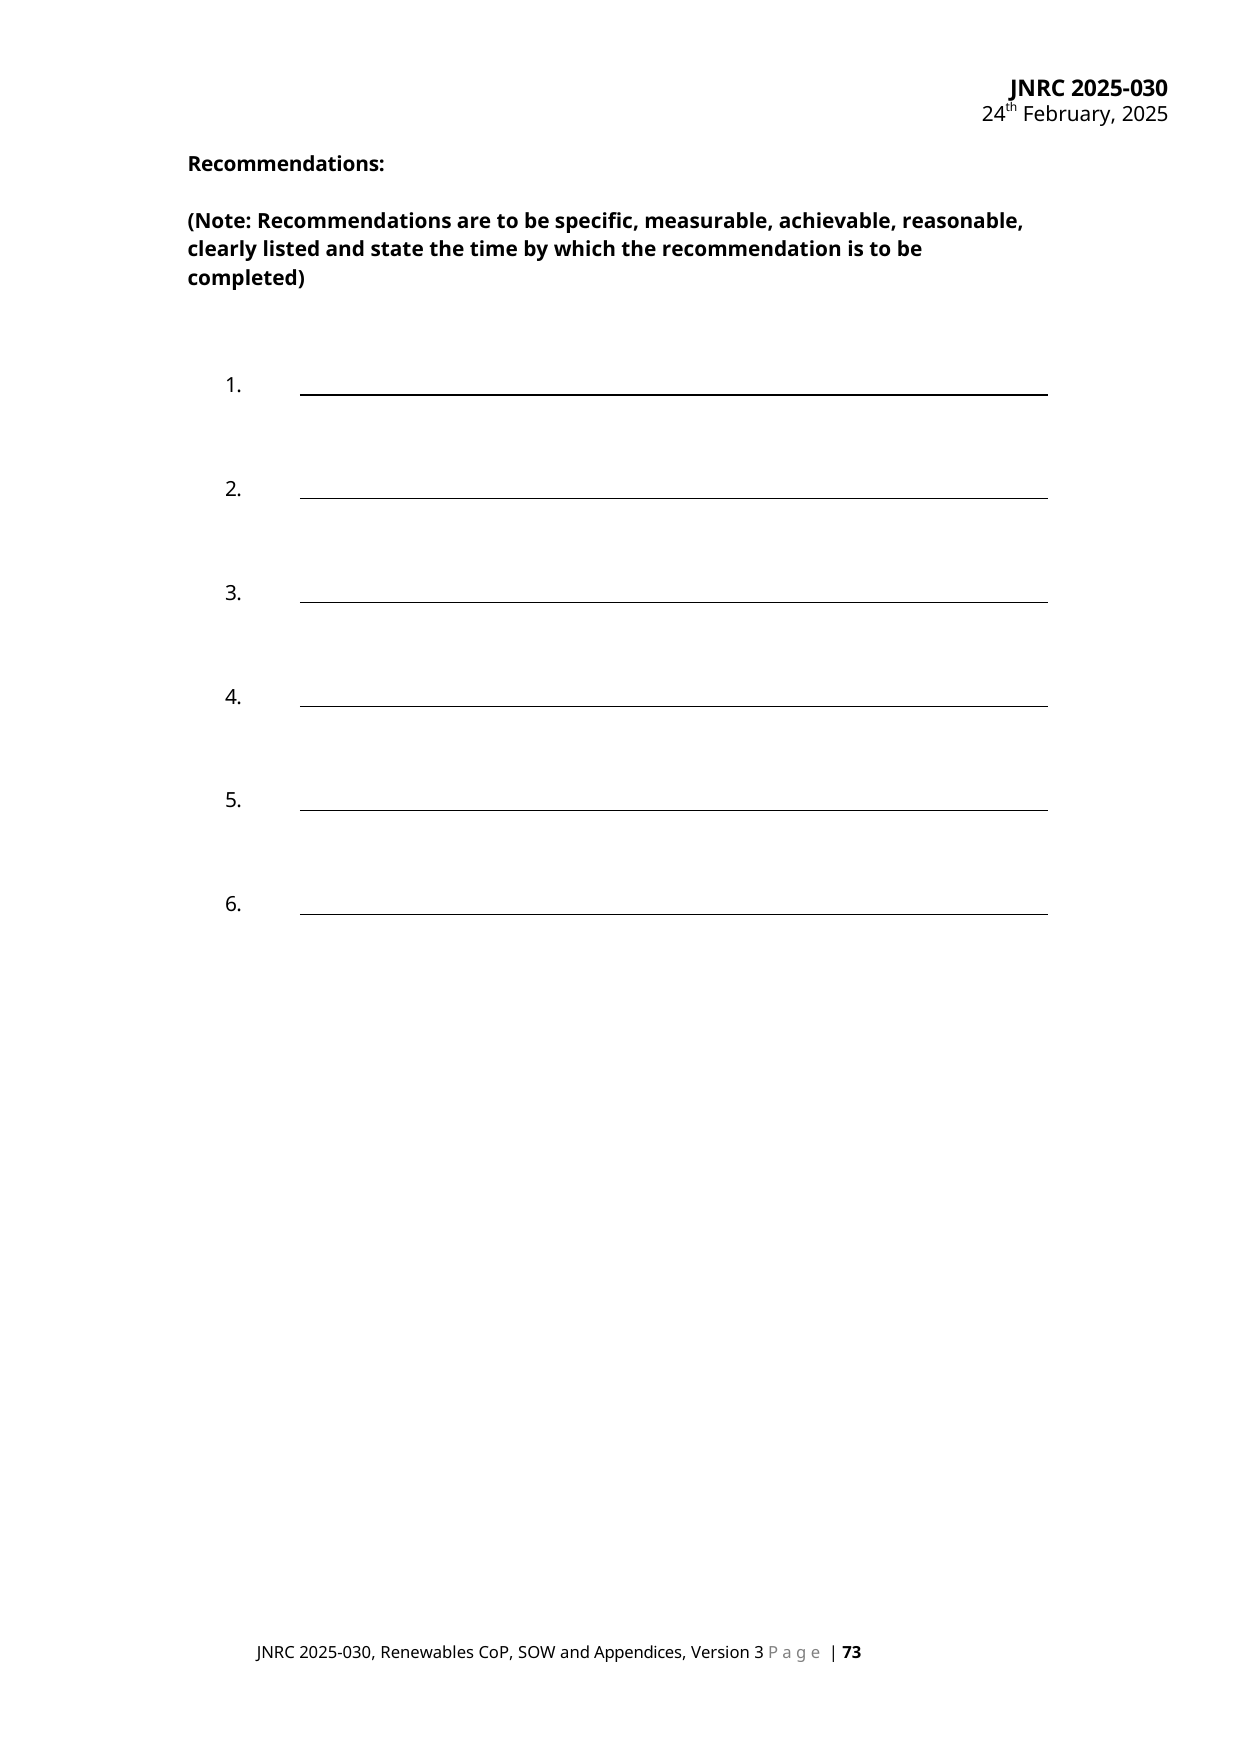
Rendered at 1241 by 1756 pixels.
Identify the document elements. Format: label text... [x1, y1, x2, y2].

text 4. [225, 682, 1065, 710]
text (Note: Recommendations are to be specific, measurable, achievable, reasonable, clearly listed and state the time by which the recommendation is to be completed) [187, 206, 1033, 291]
text 1. [225, 370, 1065, 398]
text 2. [225, 474, 1065, 502]
text 6. [225, 889, 1065, 918]
text 5. [225, 786, 1065, 814]
text Recommendations: [187, 149, 1065, 177]
text 3. [225, 578, 1065, 606]
